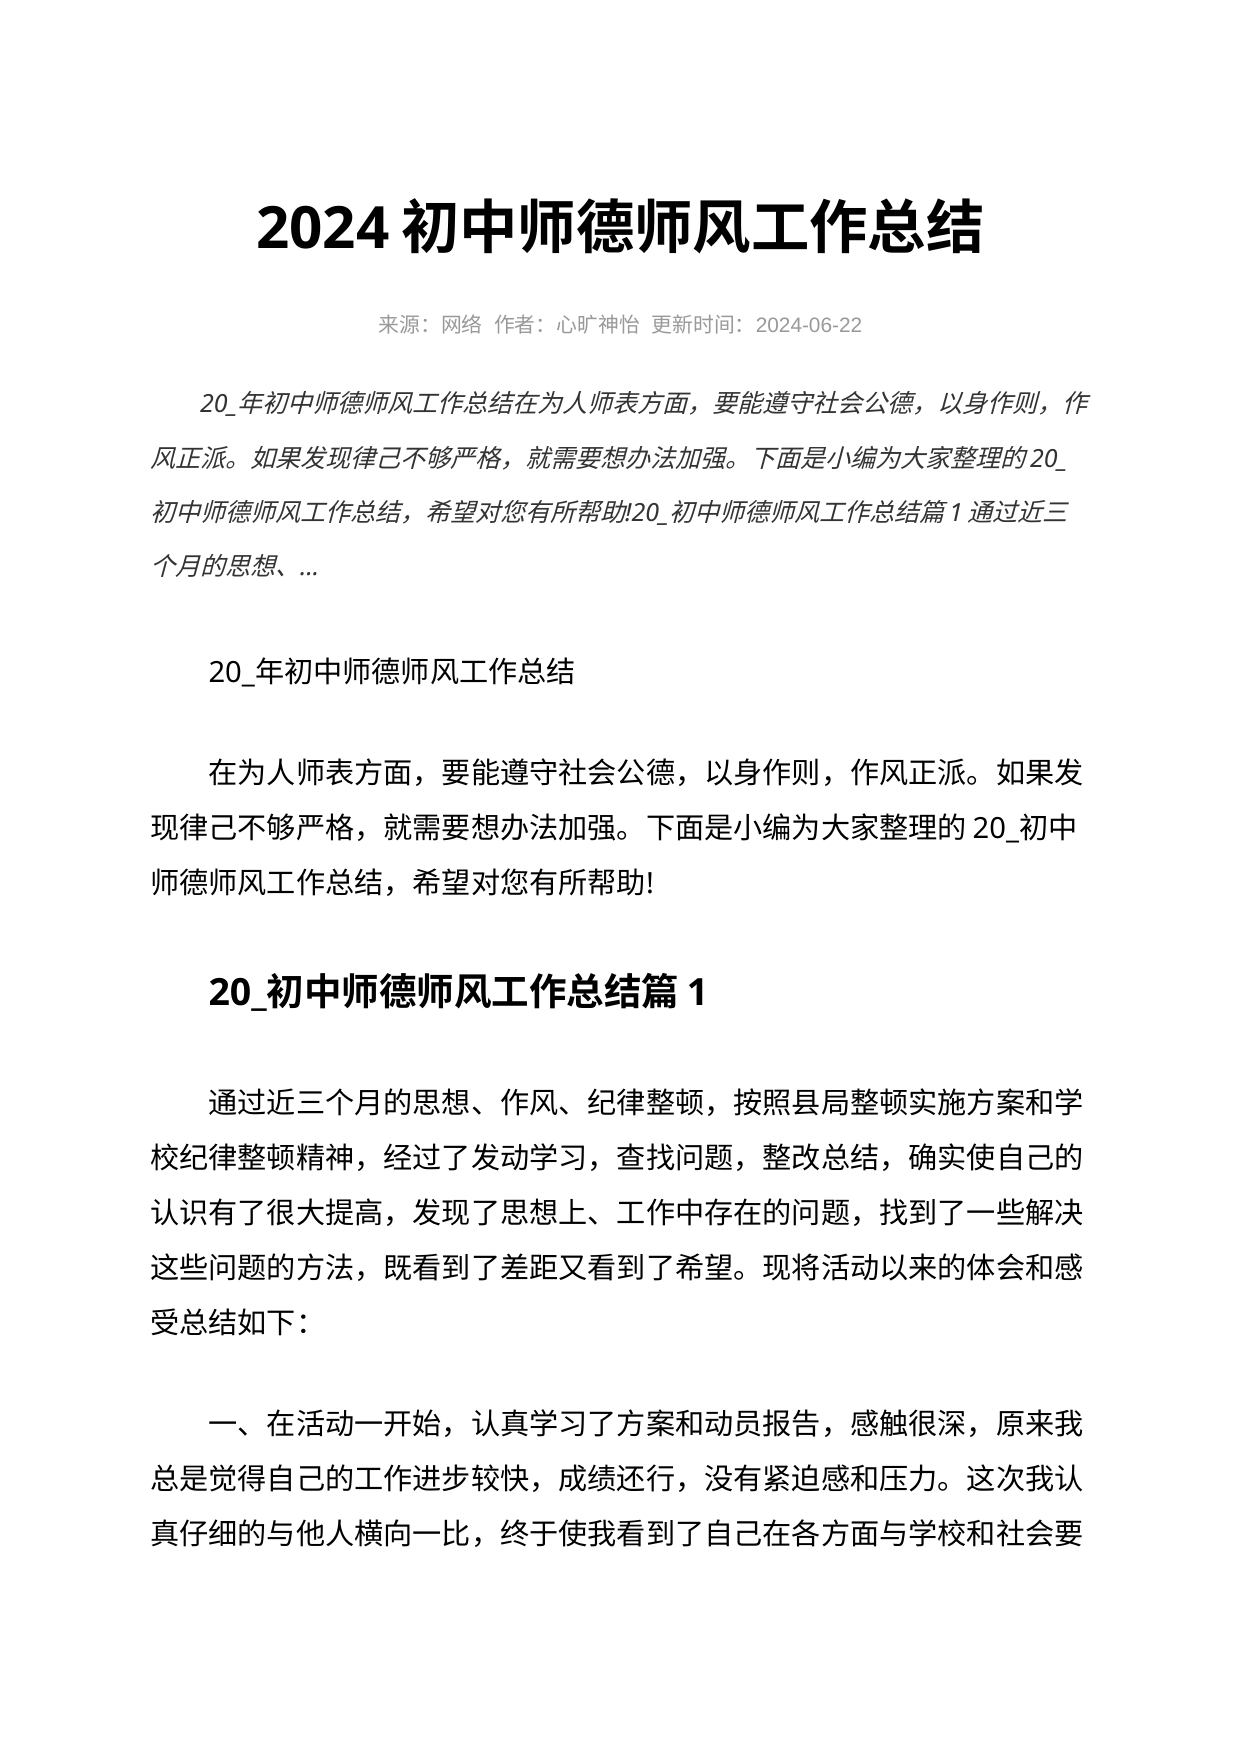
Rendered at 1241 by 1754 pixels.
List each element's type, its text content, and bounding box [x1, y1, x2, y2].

text 通过近三个月的思想、作风、纪律整顿，按照县局整顿实施方案和学校纪律整顿精神，经过了发动学习，查找问题，整改总结，确实使自己的认识有了很大提高，发现了思想上、工作中存在的问题，找到了一些解决这些问题的方法，既看到了差距又看到了希望。现将活动以来的体会和感受总结如下： [150, 1079, 1090, 1341]
text 来源：网络 作者：心旷神怡 更新时间：2024-06-22 [150, 313, 1090, 337]
text 20_初中师德师风工作总结篇1 [150, 962, 1090, 1016]
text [150, 1401, 1090, 1553]
text 20_年初中师德师风工作总结在为人师表方面，要能遵守社会公德，以身作则，作风正派。如果发现律己不够严格，就需要想办法加强。下面是小编为大家整理的20_初中师德师风工作总结，希望对您有所帮助!20_初中师德师风工作总结篇1通过近三个月的思想、... [150, 384, 1090, 583]
text 20_年初中师德师风工作总结 [150, 648, 1090, 691]
subtitle 2024初中师德师风工作总结 [150, 181, 1090, 266]
text 在为人师表方面，要能遵守社会公德，以身作则，作风正派。如果发现律己不够严格，就需要想办法加强。下面是小编为大家整理的20_初中师德师风工作总结，希望对您有所帮助! [150, 750, 1090, 902]
